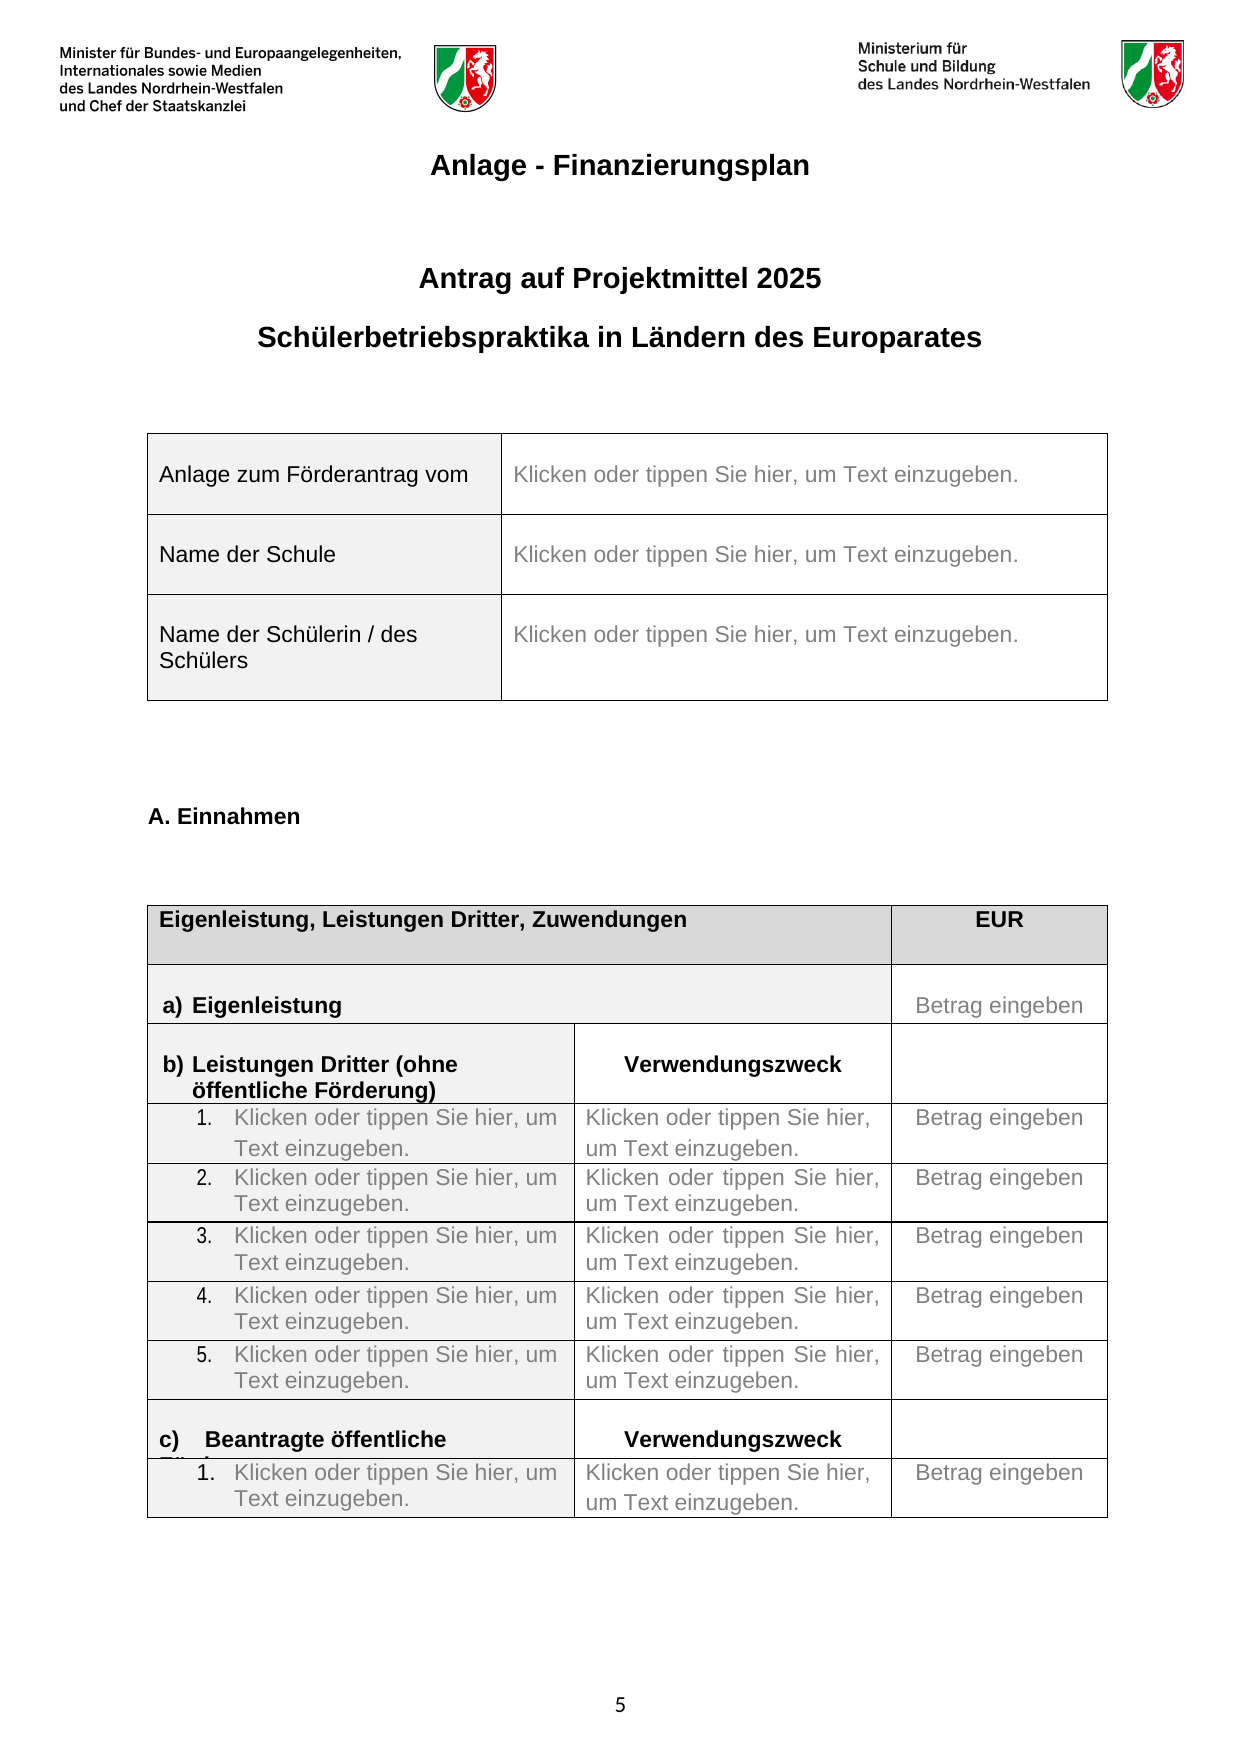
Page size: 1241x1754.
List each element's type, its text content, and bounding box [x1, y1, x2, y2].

table_cell [502, 515, 1107, 593]
text Schülerbetriebspraktika in Ländern des Europarates [148, 320, 1093, 354]
picture [858, 40, 1184, 108]
text A. Einnahmen [148, 803, 1093, 829]
table_cell [892, 1024, 1107, 1103]
table_cell Verwendungszweck [575, 1400, 891, 1458]
text Anlage - Finanzierungsplan [148, 148, 1093, 181]
table_cell Leistungen Dritter (ohne öffentliche Förderung) [148, 1024, 574, 1103]
table_header Eigenleistung, Leistungen Dritter, Zuwendungen [148, 906, 891, 964]
table_header Anlage zum Förderantrag vom [148, 434, 501, 513]
text Antrag auf Projektmittel 2025 [148, 261, 1093, 294]
table_cell [892, 1400, 1107, 1458]
table_cell [892, 965, 1107, 1023]
table_cell Name der Schülerin / des Schülers [148, 595, 501, 700]
picture [58, 44, 497, 115]
table_cell Verwendungszweck [575, 1024, 891, 1103]
table_header [502, 434, 1107, 513]
table_header EUR [892, 906, 1107, 964]
table_cell Eigenleistung [148, 965, 891, 1023]
table_cell c) Beantragte öffentliche Förderung [148, 1400, 574, 1458]
table_cell [502, 595, 1107, 700]
table_cell Name der Schule [148, 515, 501, 593]
